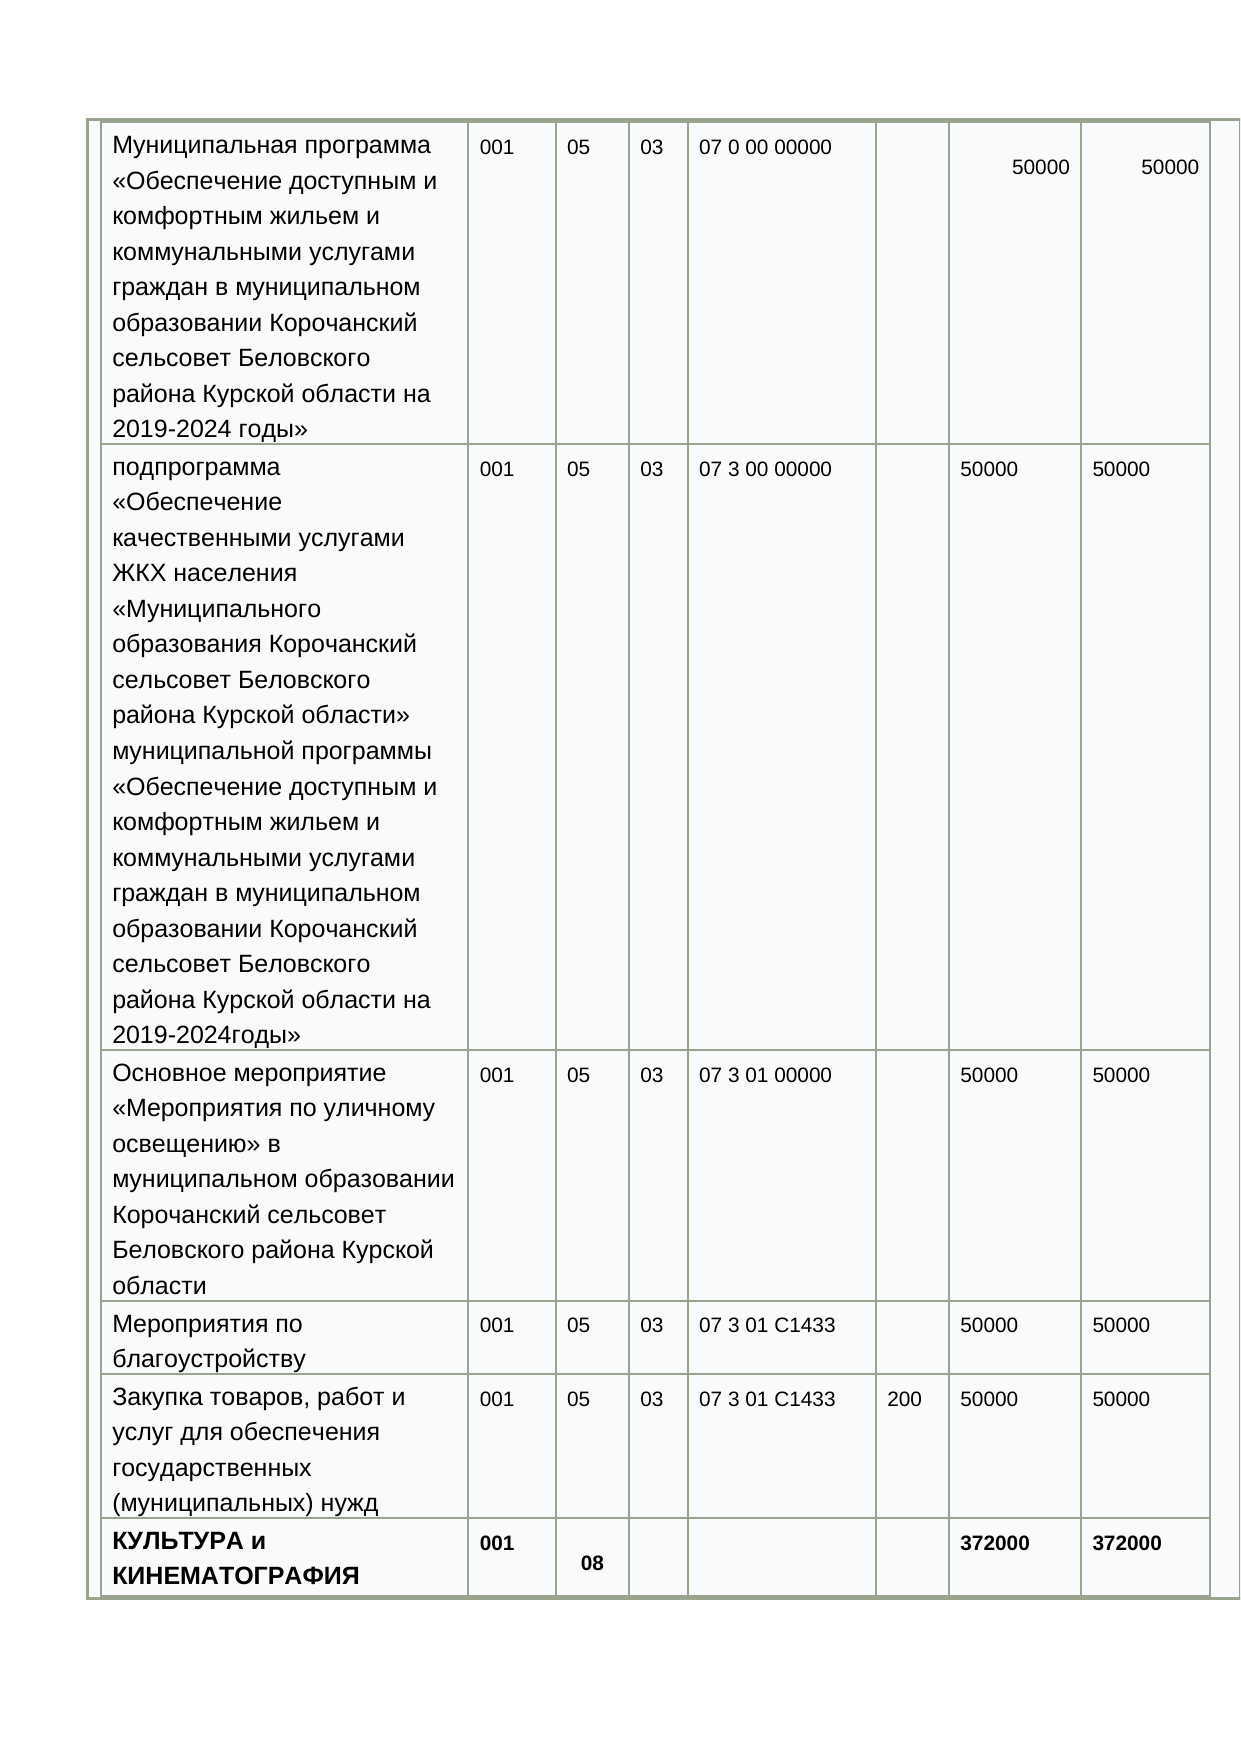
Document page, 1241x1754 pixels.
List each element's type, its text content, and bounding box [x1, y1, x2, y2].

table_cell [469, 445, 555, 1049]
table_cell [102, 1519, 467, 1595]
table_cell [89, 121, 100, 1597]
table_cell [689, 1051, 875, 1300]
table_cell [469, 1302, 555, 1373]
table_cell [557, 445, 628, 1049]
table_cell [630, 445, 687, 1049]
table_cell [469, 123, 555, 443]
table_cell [102, 123, 467, 443]
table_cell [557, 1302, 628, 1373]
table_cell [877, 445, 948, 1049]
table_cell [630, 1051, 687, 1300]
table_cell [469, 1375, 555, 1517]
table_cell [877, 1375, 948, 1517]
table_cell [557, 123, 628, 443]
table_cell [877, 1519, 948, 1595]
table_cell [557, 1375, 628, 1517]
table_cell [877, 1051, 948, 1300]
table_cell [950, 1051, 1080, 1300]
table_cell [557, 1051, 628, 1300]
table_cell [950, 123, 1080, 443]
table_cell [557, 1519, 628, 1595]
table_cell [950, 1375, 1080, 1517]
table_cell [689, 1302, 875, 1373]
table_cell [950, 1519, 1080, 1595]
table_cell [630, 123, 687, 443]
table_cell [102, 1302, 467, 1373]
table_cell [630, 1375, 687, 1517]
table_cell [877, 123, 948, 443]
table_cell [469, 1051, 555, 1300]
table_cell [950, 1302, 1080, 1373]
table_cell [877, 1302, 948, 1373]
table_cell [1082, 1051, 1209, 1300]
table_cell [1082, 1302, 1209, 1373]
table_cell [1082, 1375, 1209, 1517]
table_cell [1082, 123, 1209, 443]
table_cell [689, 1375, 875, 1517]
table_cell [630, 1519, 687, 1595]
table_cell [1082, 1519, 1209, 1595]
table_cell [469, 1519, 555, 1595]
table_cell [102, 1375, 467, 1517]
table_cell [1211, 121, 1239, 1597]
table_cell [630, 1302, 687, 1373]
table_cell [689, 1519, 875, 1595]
